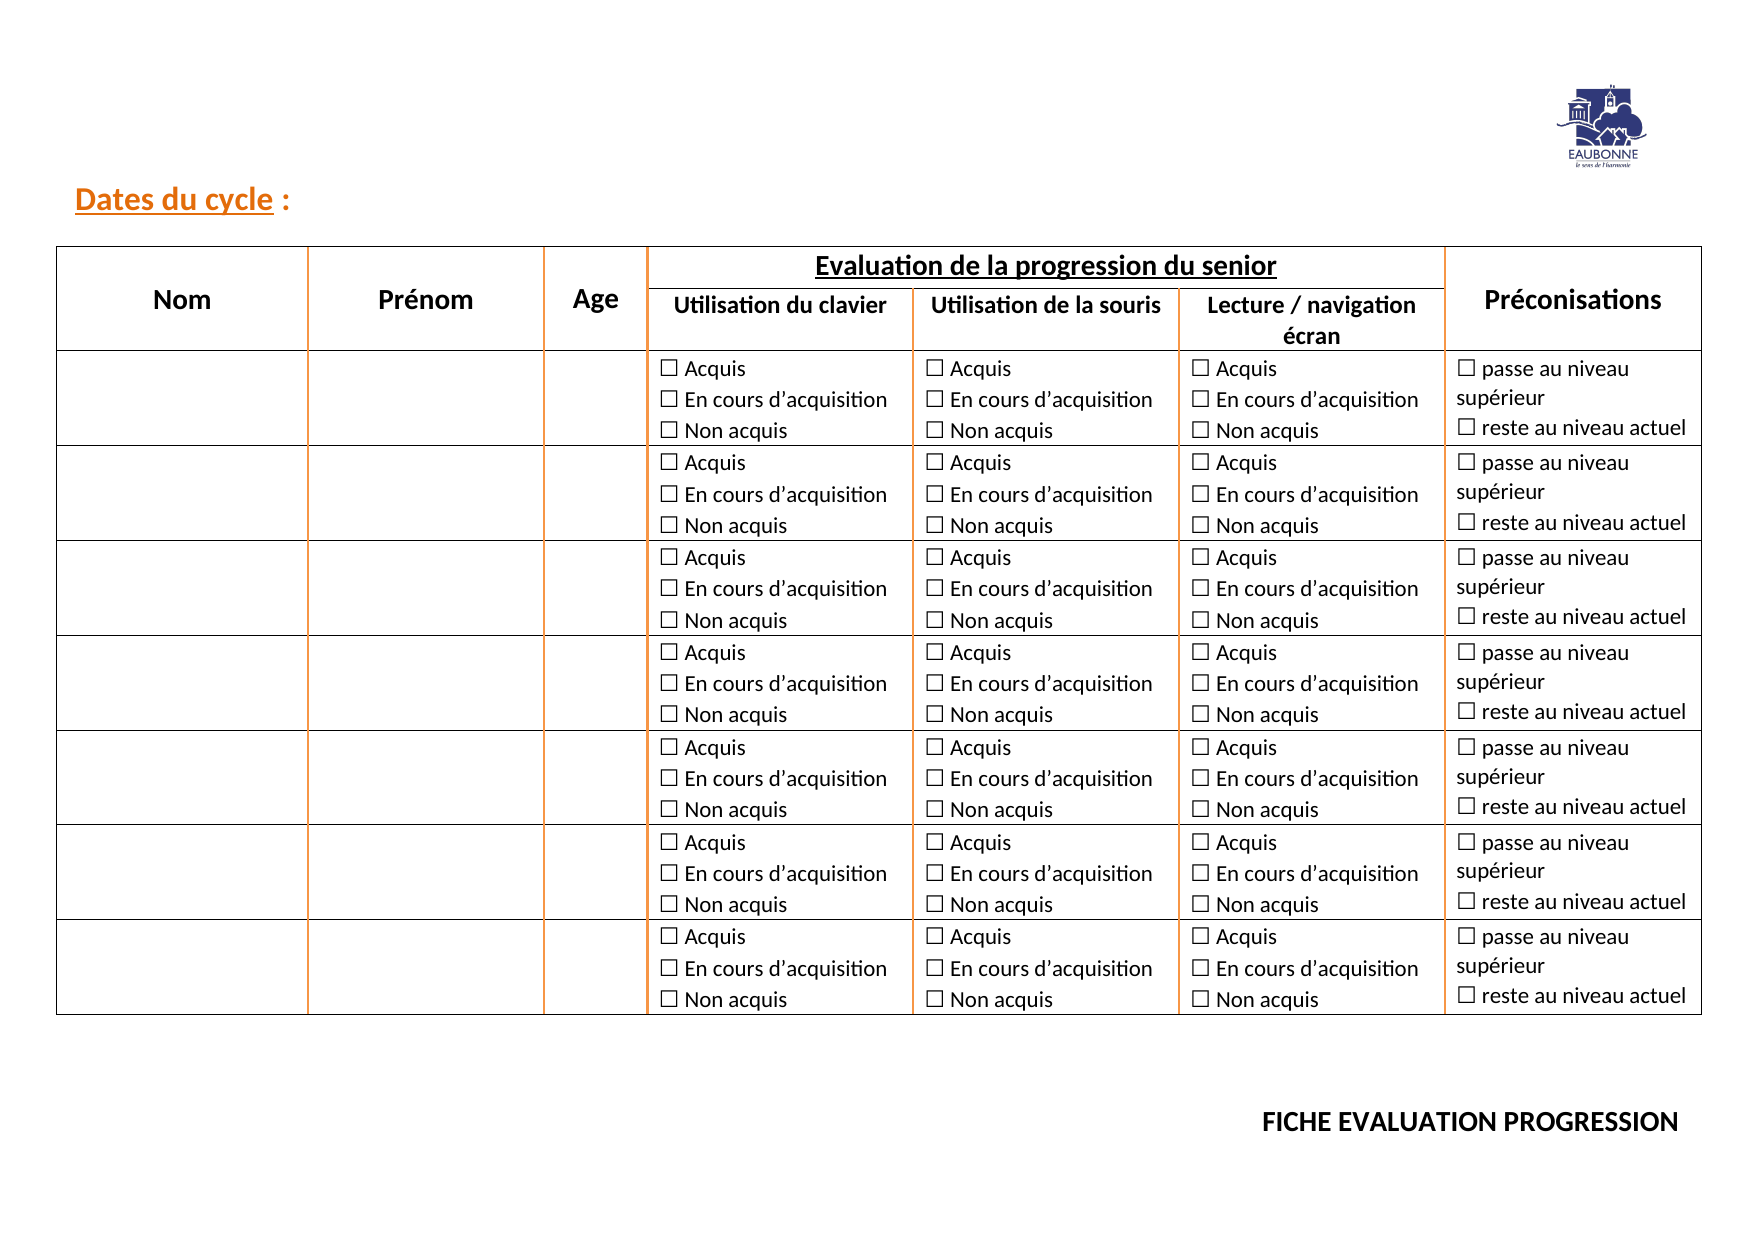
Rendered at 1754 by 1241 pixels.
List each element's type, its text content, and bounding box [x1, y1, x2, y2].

table_header Préconisations [1446, 247, 1701, 350]
table_cell [309, 446, 543, 540]
table_cell [545, 351, 646, 445]
table_cell [545, 541, 646, 635]
table_cell Acquis En cours d’acquisition Non acquis [649, 731, 912, 824]
table_cell [57, 541, 307, 635]
table_cell [545, 636, 646, 729]
table_cell Lecture / navigation écran [1180, 289, 1444, 350]
table_cell Acquis En cours d’acquisition Non acquis [1180, 446, 1444, 540]
table_cell [309, 920, 543, 1014]
table_cell Acquis En cours d’acquisition Non acquis [649, 825, 912, 919]
table_cell [309, 541, 543, 635]
table_cell Acquis En cours d’acquisition Non acquis [1180, 541, 1444, 635]
table_cell [545, 446, 646, 540]
table_cell [309, 825, 543, 919]
table_cell [309, 351, 543, 445]
table_cell passe au niveau supérieur reste au niveau actuel [1446, 636, 1701, 729]
table_cell Acquis En cours d’acquisition Non acquis [914, 920, 1178, 1014]
table_cell [309, 731, 543, 824]
table_cell passe au niveau supérieur reste au niveau actuel [1446, 920, 1701, 1014]
table_cell Acquis En cours d’acquisition Non acquis [914, 636, 1178, 729]
text Dates du cycle : [75, 178, 1679, 219]
table_cell [57, 731, 307, 824]
table_cell passe au niveau supérieur reste au niveau actuel [1446, 541, 1701, 635]
table_header Prénom [309, 247, 543, 350]
table_cell [57, 446, 307, 540]
table_cell passe au niveau supérieur reste au niveau actuel [1446, 731, 1701, 824]
table_cell [57, 825, 307, 919]
table_cell [545, 920, 646, 1014]
table_cell Acquis En cours d’acquisition Non acquis [1180, 825, 1444, 919]
table_cell Acquis En cours d’acquisition Non acquis [649, 446, 912, 540]
table_cell [57, 920, 307, 1014]
table_cell Utilisation de la souris [914, 289, 1178, 350]
table_cell Acquis En cours d’acquisition Non acquis [914, 731, 1178, 824]
table_cell Acquis En cours d’acquisition Non acquis [914, 825, 1178, 919]
table_cell Acquis En cours d’acquisition Non acquis [1180, 731, 1444, 824]
table_cell Acquis En cours d’acquisition Non acquis [914, 351, 1178, 445]
table_cell Acquis En cours d’acquisition Non acquis [1180, 920, 1444, 1014]
table_cell Acquis En cours d’acquisition Non acquis [914, 541, 1178, 635]
table_cell Acquis En cours d’acquisition Non acquis [1180, 636, 1444, 729]
table_cell Acquis En cours d’acquisition Non acquis [649, 541, 912, 635]
table_cell Utilisation du clavier [649, 289, 912, 350]
table_cell [57, 636, 307, 729]
table_cell Acquis En cours d’acquisition Non acquis [649, 920, 912, 1014]
table_cell passe au niveau supérieur reste au niveau actuel [1446, 351, 1701, 445]
table_header Evaluation de la progression du senior [649, 247, 1444, 288]
table_cell Acquis En cours d’acquisition Non acquis [914, 446, 1178, 540]
table_cell Acquis En cours d’acquisition Non acquis [1180, 351, 1444, 445]
table_cell [57, 351, 307, 445]
table_cell Acquis En cours d’acquisition Non acquis [649, 636, 912, 729]
table_cell [545, 731, 646, 824]
table_header Age [545, 247, 646, 350]
table_cell [309, 636, 543, 729]
table_cell passe au niveau supérieur reste au niveau actuel [1446, 825, 1701, 919]
table_cell Acquis En cours d’acquisition Non acquis [649, 351, 912, 445]
picture [1550, 73, 1655, 179]
table_cell [545, 825, 646, 919]
table_cell passe au niveau supérieur reste au niveau actuel [1446, 446, 1701, 540]
table_header Nom [57, 247, 307, 350]
